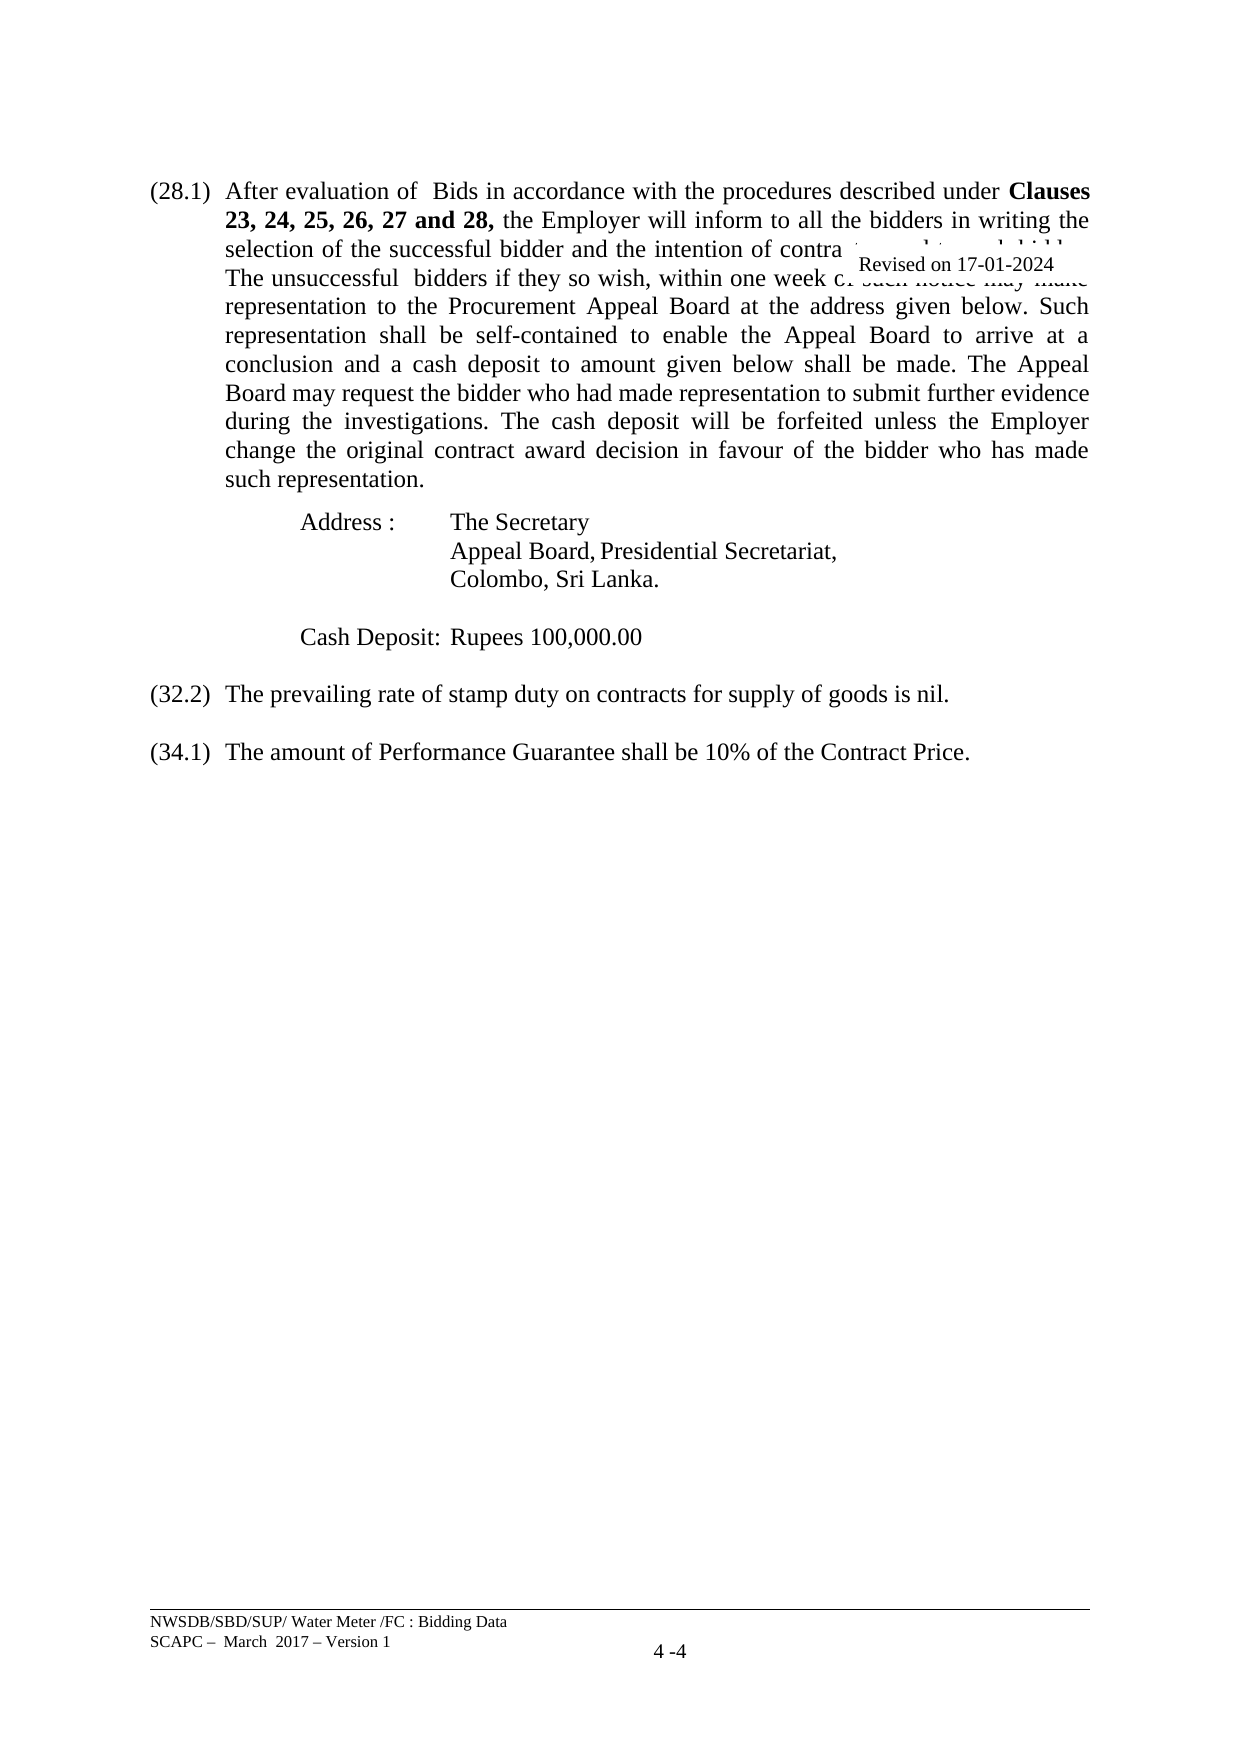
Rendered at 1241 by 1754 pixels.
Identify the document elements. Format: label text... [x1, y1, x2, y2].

title Appeal Board, Presidential Secretariat, [300, 536, 1090, 564]
title Address : The Secretary [300, 507, 1090, 536]
title . [300, 564, 1090, 593]
list The prevailing rate of stamp duty on contracts for supply of goods is nil. [150, 679, 1090, 708]
text (34.1) The amount of Performance Guarantee shall be 10% of the Contract Price. [150, 737, 1090, 766]
text (28.1) After evaluation of Bids in accordance with the procedures described under Clauses 23, 24, 25, 26, 27 and 28, the Employer will inform to all the bidders in writing the selection of the successful bidder and the intention of contract award to such bidder. The unsuccessful bidders if they so wish, within one week of such notice may make representation to the Procurement Appeal Board at the address given below. Such representation shall be self-contained to enable the Appeal Board to arrive at a conclusion and a cash deposit to amount given below shall be made. The Appeal Board may request the bidder who had made representation to submit further evidence during the investigations. The cash deposit will be forfeited unless the Employer change the original contract award decision in favour of the bidder who has made such representation. [150, 176, 1090, 493]
title Cash Deposit: Rupees 100,000.00 [300, 622, 1090, 651]
